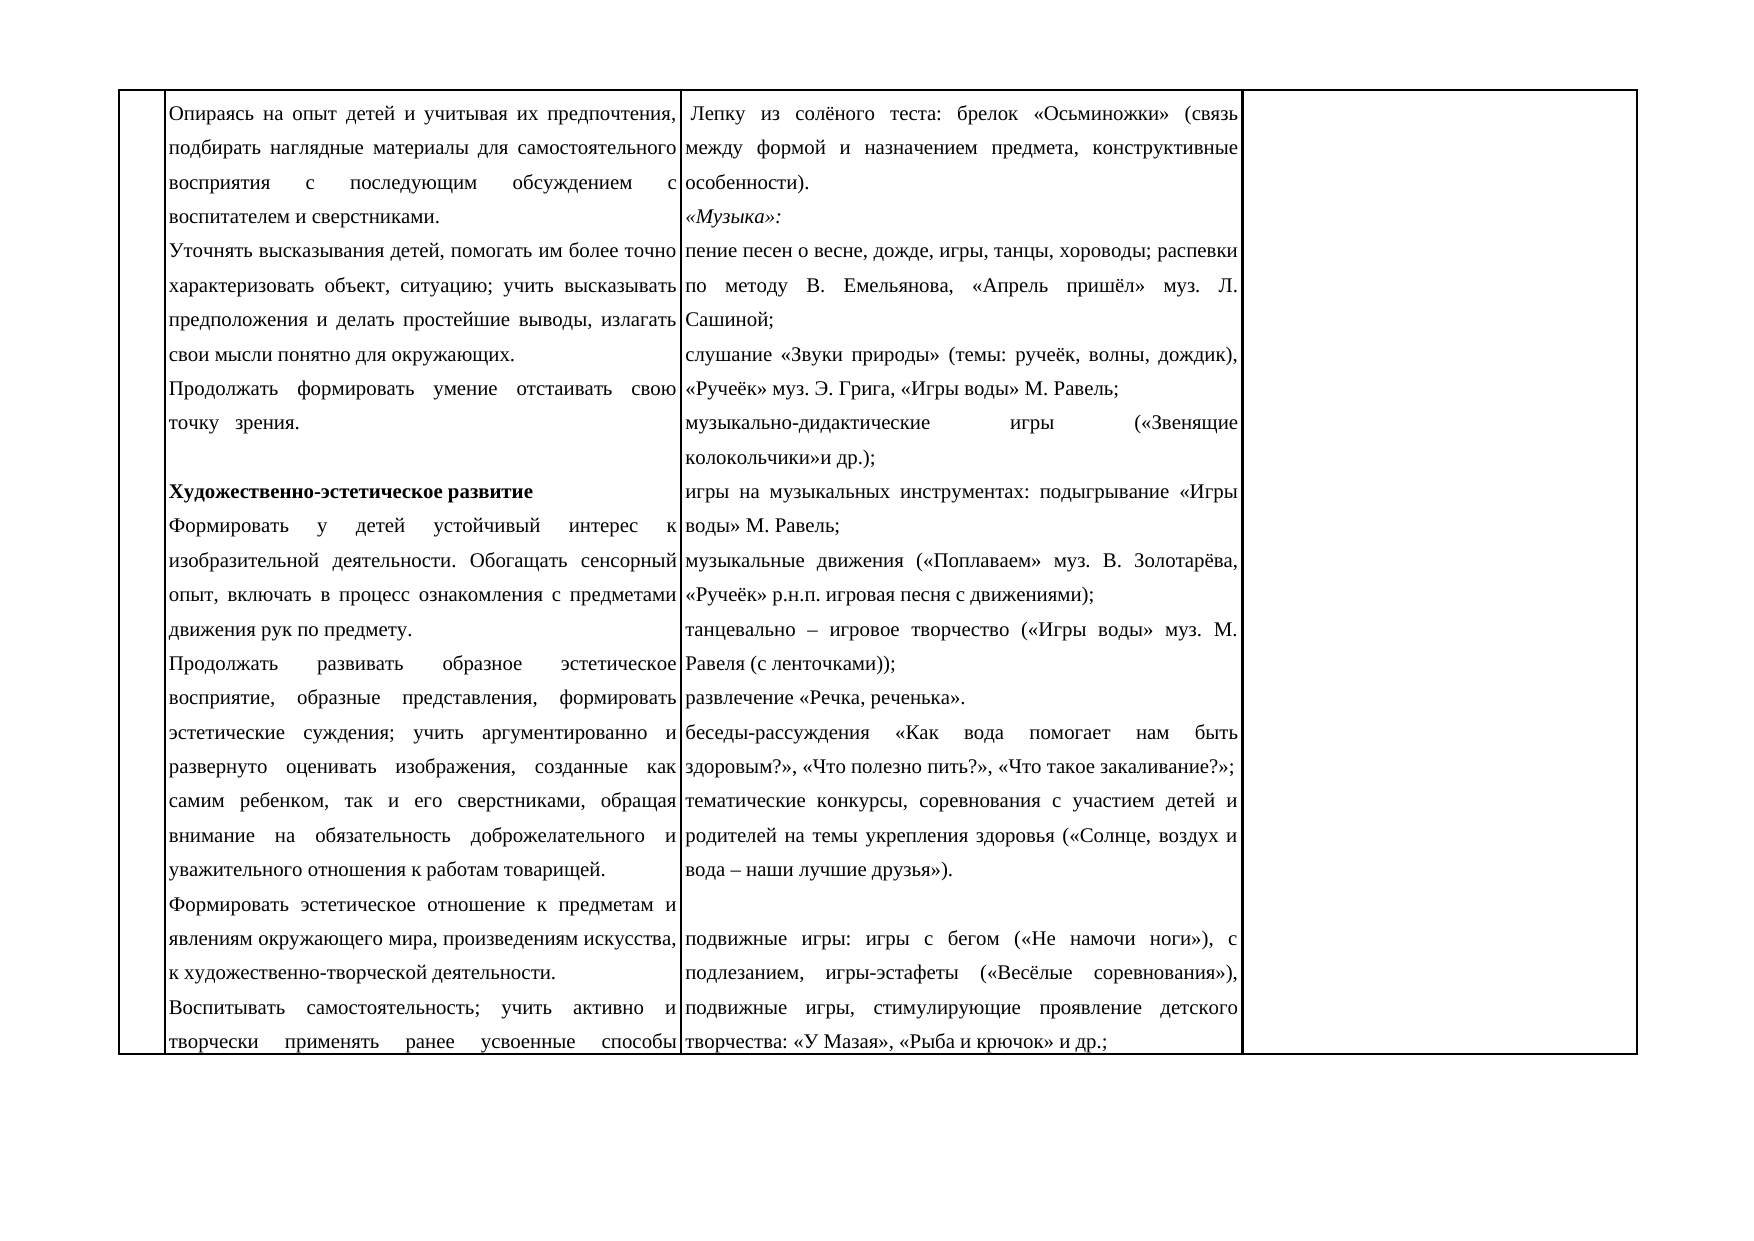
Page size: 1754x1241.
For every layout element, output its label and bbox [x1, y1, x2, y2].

table_cell [682, 91, 1241, 1053]
table_cell [166, 91, 680, 1053]
table_cell [120, 91, 164, 1053]
table_cell [1244, 91, 1636, 1053]
